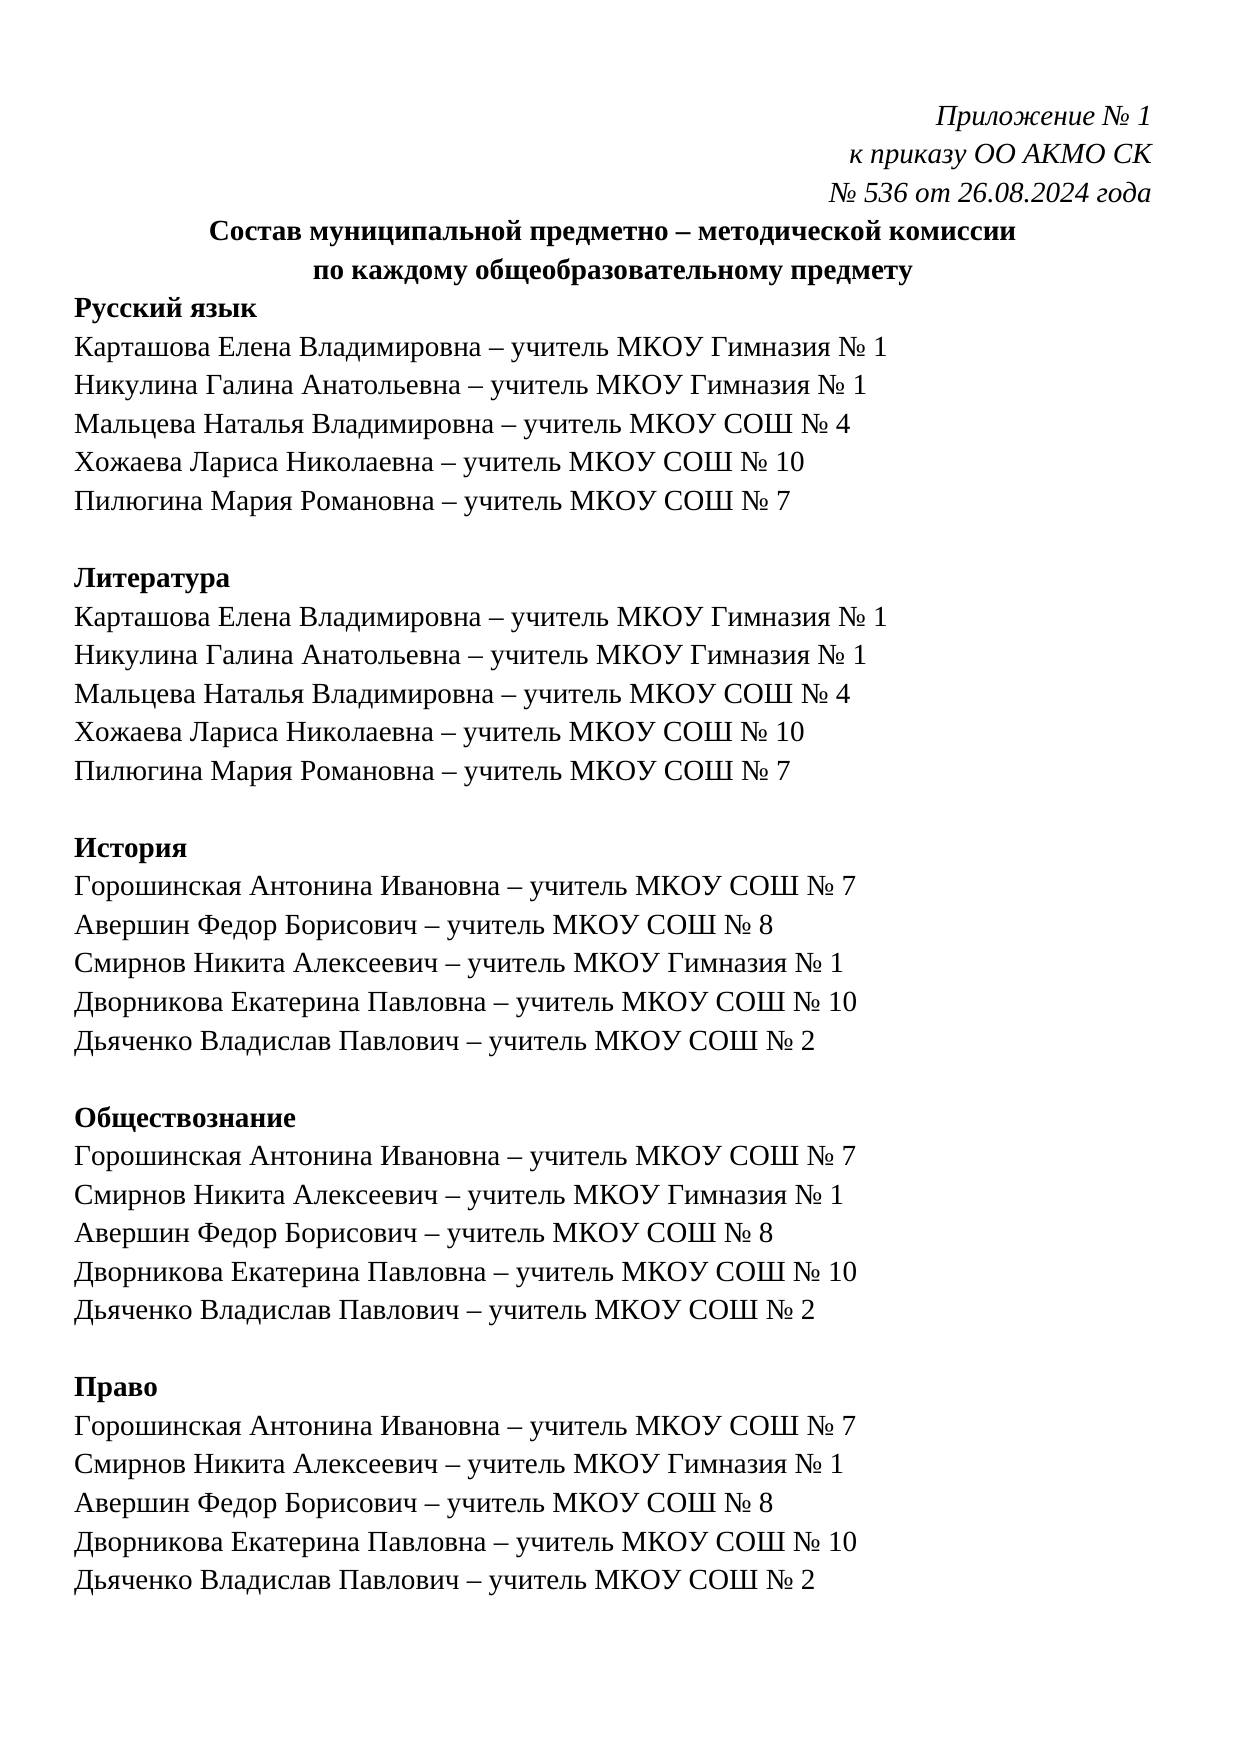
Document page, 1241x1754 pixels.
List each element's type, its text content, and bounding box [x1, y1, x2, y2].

text № 536 от 26.08.2024 года [74, 175, 1152, 208]
text Русский язык [74, 290, 1152, 324]
text Состав муниципальной предметно – методической комиссии [74, 213, 1152, 247]
text Авершин Федор Борисович – учитель МКОУ СОШ № 8 [74, 1215, 1152, 1249]
text Никулина Галина Анатольевна – учитель МКОУ Гимназия № 1 [74, 367, 1152, 401]
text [74, 1447, 1152, 1480]
text Дьяченко Владислав Павлович – учитель МКОУ СОШ № 2 [74, 1562, 1152, 1596]
text Пилюгина Мария Романовна – учитель МКОУ СОШ № 7 [74, 753, 1152, 786]
text Карташова Елена Владимировна – учитель МКОУ Гимназия № 1 [74, 599, 1152, 632]
text Горошинская Антонина Ивановна – учитель МКОУ СОШ № 7 [74, 1408, 1152, 1442]
text Смирнов Никита Алексеевич – учитель МКОУ Гимназия № 1 [74, 946, 1152, 979]
text Литература [74, 560, 1152, 594]
text Хожаева Лариса Николаевна – учитель МКОУ СОШ № 10 [74, 444, 1152, 478]
text Мальцева Наталья Владимировна – учитель МКОУ СОШ № 4 [74, 676, 1152, 709]
text Дворникова Екатерина Павловна – учитель МКОУ СОШ № 10 [74, 1254, 1152, 1287]
text Карташова Елена Владимировна – учитель МКОУ Гимназия № 1 [74, 329, 1152, 362]
text Дворникова Екатерина Павловна – учитель МКОУ СОШ № 10 [74, 984, 1152, 1018]
text Приложение № 1 [74, 98, 1152, 131]
text Смирнов Никита Алексеевич – учитель МКОУ Гимназия № 1 [74, 1177, 1152, 1210]
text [74, 1485, 1152, 1519]
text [74, 1524, 1152, 1557]
text Дьяченко Владислав Павлович – учитель МКОУ СОШ № 2 [74, 1292, 1152, 1326]
text по каждому общеобразовательному предмету [74, 252, 1152, 285]
text Горошинская Антонина Ивановна – учитель МКОУ СОШ № 7 [74, 868, 1152, 902]
text Мальцева Наталья Владимировна – учитель МКОУ СОШ № 4 [74, 406, 1152, 439]
text Хожаева Лариса Николаевна – учитель МКОУ СОШ № 10 [74, 714, 1152, 748]
text к приказу ОО АКМО СК [74, 136, 1152, 170]
text История [74, 830, 1152, 863]
text Право [74, 1369, 1152, 1403]
text Авершин Федор Борисович – учитель МКОУ СОШ № 8 [74, 907, 1152, 941]
text Обществознание [74, 1100, 1152, 1133]
text Дьяченко Владислав Павлович – учитель МКОУ СОШ № 2 [74, 1023, 1152, 1056]
text Пилюгина Мария Романовна – учитель МКОУ СОШ № 7 [74, 483, 1152, 517]
text Никулина Галина Анатольевна – учитель МКОУ Гимназия № 1 [74, 637, 1152, 671]
text Горошинская Антонина Ивановна – учитель МКОУ СОШ № 7 [74, 1138, 1152, 1172]
